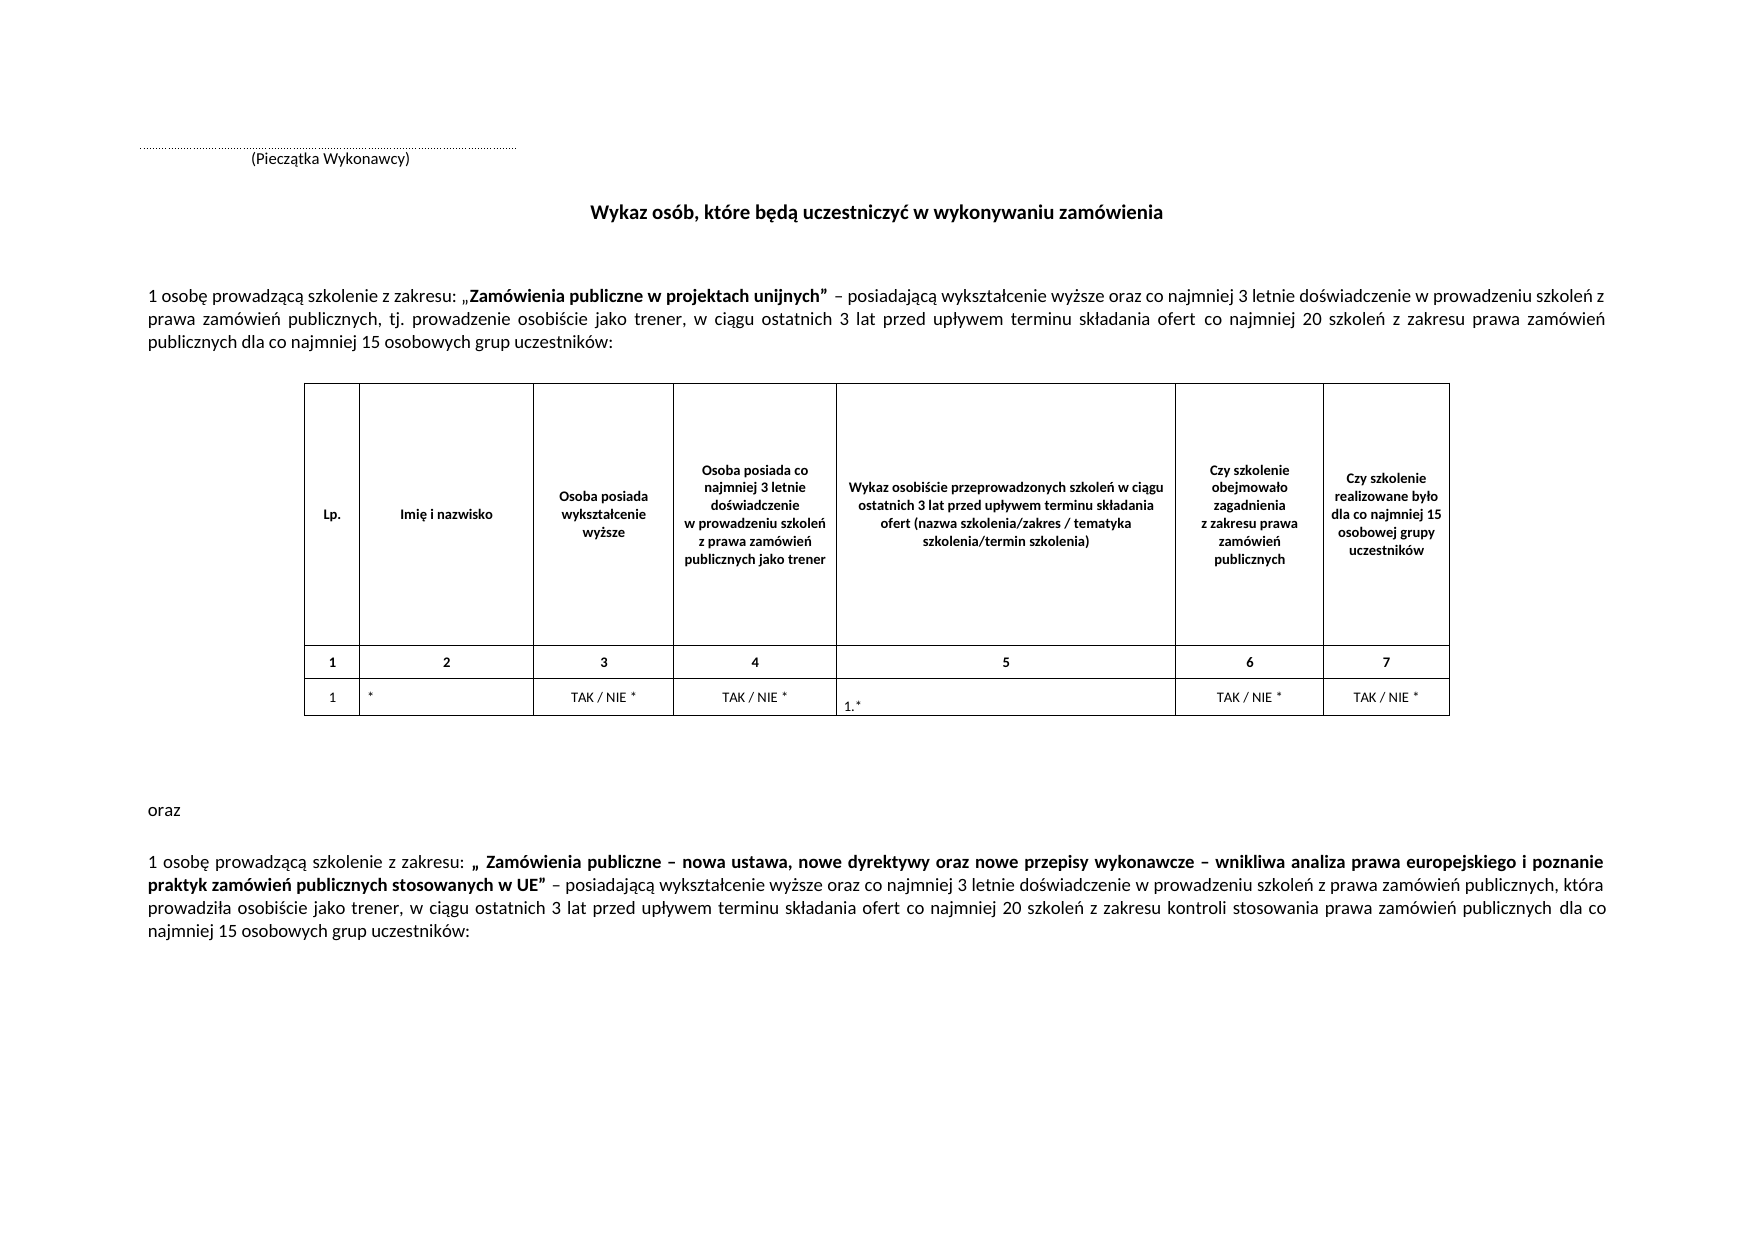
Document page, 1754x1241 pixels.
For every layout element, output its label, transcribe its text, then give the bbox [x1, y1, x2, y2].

table_header Imię i nazwisko [360, 384, 533, 645]
table_cell 3 [534, 646, 673, 678]
text oraz [148, 798, 1606, 821]
table_cell 6 [1176, 646, 1323, 678]
table_cell 1 [305, 646, 359, 678]
table_header Czy szkolenie realizowane było dla co najmniej 15 osobowej grupy uczestników [1324, 384, 1449, 645]
table_cell TAK / NIE * [1176, 679, 1323, 715]
table_cell TAK / NIE * [674, 679, 836, 715]
table_cell TAK / NIE * [534, 679, 673, 715]
table_header Osoba posiada wykształcenie wyższe [534, 384, 673, 645]
table_cell 5 [837, 646, 1175, 678]
table_header Lp. [305, 384, 359, 645]
table_cell TAK / NIE * [1324, 679, 1449, 715]
table_cell 1 [305, 679, 359, 715]
text 1 osobę prowadzącą szkolenie z zakresu: „ Zamówienia publiczne – nowa ustawa, nowe dyrektywy oraz nowe przepisy wykonawcze – wnikliwa analiza prawa europejskiego i poznanie praktyk zamówień publicznych stosowanych w UE” – posiadającą wykształcenie wyższe oraz co najmniej 3 letnie doświadczenie w prowadzeniu szkoleń z prawa zamówień publicznych, która prowadziła osobiście jako trener, w ciągu ostatnich 3 lat przed upływem terminu składania ofert co najmniej 20 szkoleń z zakresu kontroli stosowania prawa zamówień publicznych dla co najmniej 15 osobowych grup uczestników: [148, 850, 1606, 942]
table_cell 2 [360, 646, 533, 678]
table_header Osoba posiada co najmniej 3 letnie doświadczenie w prowadzeniu szkoleń z prawa zamówień publicznych jako trener [674, 384, 836, 645]
table_header Wykaz osobiście przeprowadzonych szkoleń w ciągu ostatnich 3 lat przed upływem terminu składania ofert (nazwa szkolenia/zakres / tematyka szkolenia/termin szkolenia) [837, 384, 1175, 645]
text Wykaz osób, które będą uczestniczyć w wykonywaniu zamówienia [148, 199, 1606, 225]
table_cell 1.* [837, 679, 1175, 715]
table_cell 4 [674, 646, 836, 678]
table_header Czy szkolenie obejmowało zagadnienia z zakresu prawa zamówień publicznych [1176, 384, 1323, 645]
table_cell * [360, 679, 533, 715]
table_cell 7 [1324, 646, 1449, 678]
table_header (Pieczątka Wykonawcy) [140, 148, 517, 169]
text 1 osobę prowadzącą szkolenie z zakresu: „Zamówienia publiczne w projektach unijnych” – posiadającą wykształcenie wyższe oraz co najmniej 3 letnie doświadczenie w prowadzeniu szkoleń z prawa zamówień publicznych, tj. prowadzenie osobiście jako trener, w ciągu ostatnich 3 lat przed upływem terminu składania ofert co najmniej 20 szkoleń z zakresu prawa zamówień publicznych dla co najmniej 15 osobowych grup uczestników: [148, 284, 1606, 353]
